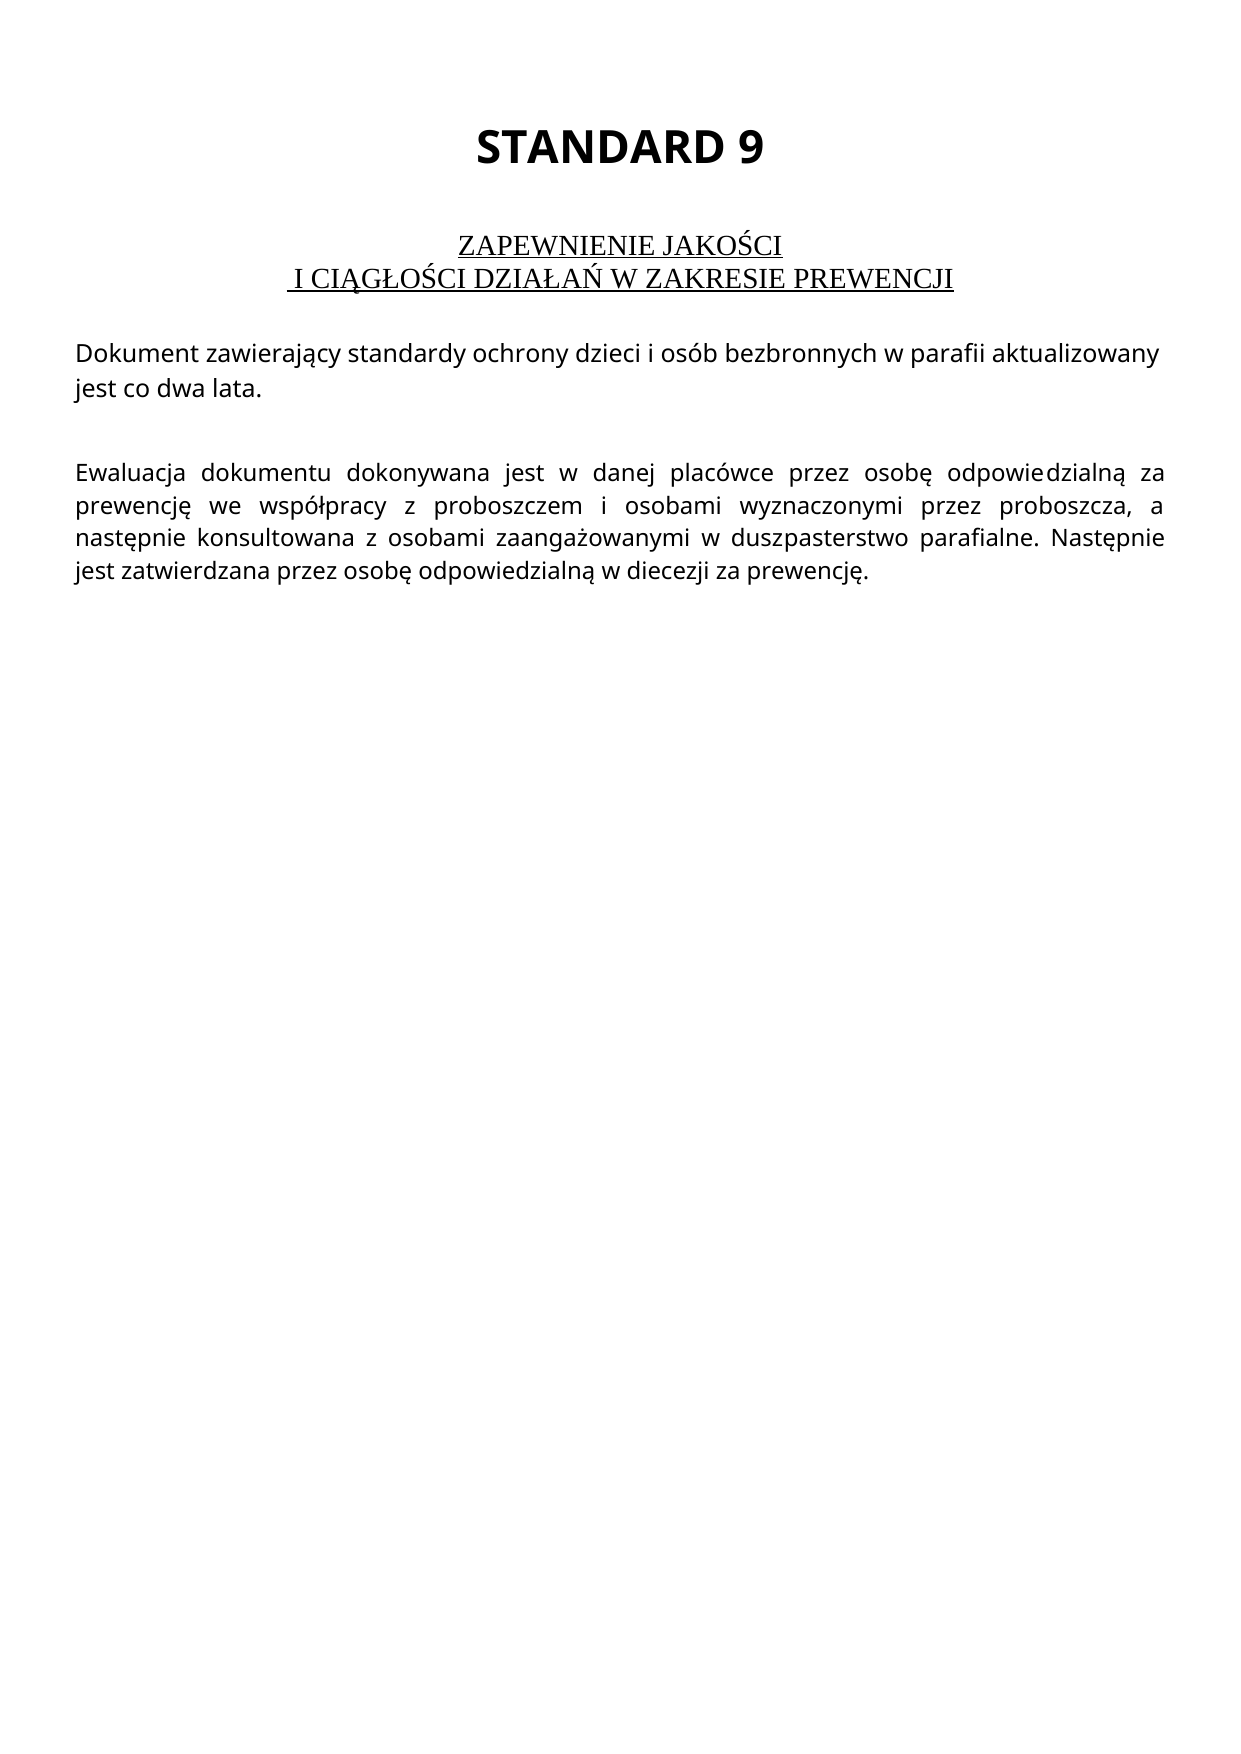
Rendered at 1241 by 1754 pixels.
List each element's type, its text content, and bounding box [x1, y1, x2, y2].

text STANDARD 9 [75, 114, 1165, 177]
text Dokument zawierający standardy ochrony dzieci i osób bezbronnych w parafii aktualizowany jest co dwa lata. [75, 336, 1165, 404]
text ZAPEWNIENIE JAKOŚCI [75, 228, 1165, 261]
text I CIĄGŁOŚCI DZIAŁAŃ W ZAKRESIE PREWENCJI [75, 261, 1165, 295]
text Ewaluacja dokumentu dokonywana jest w danej placówce przez osobę odpowiedzialną za prewencję we współpracy z proboszczem i osobami wyznaczonymi przez proboszcza, a następnie konsultowana z osobami zaangażowanymi w duszpasterstwo parafialne. Następnie jest zatwierdzana przez osobę odpowiedzialną w diecezji za prewencję. [75, 456, 1165, 586]
